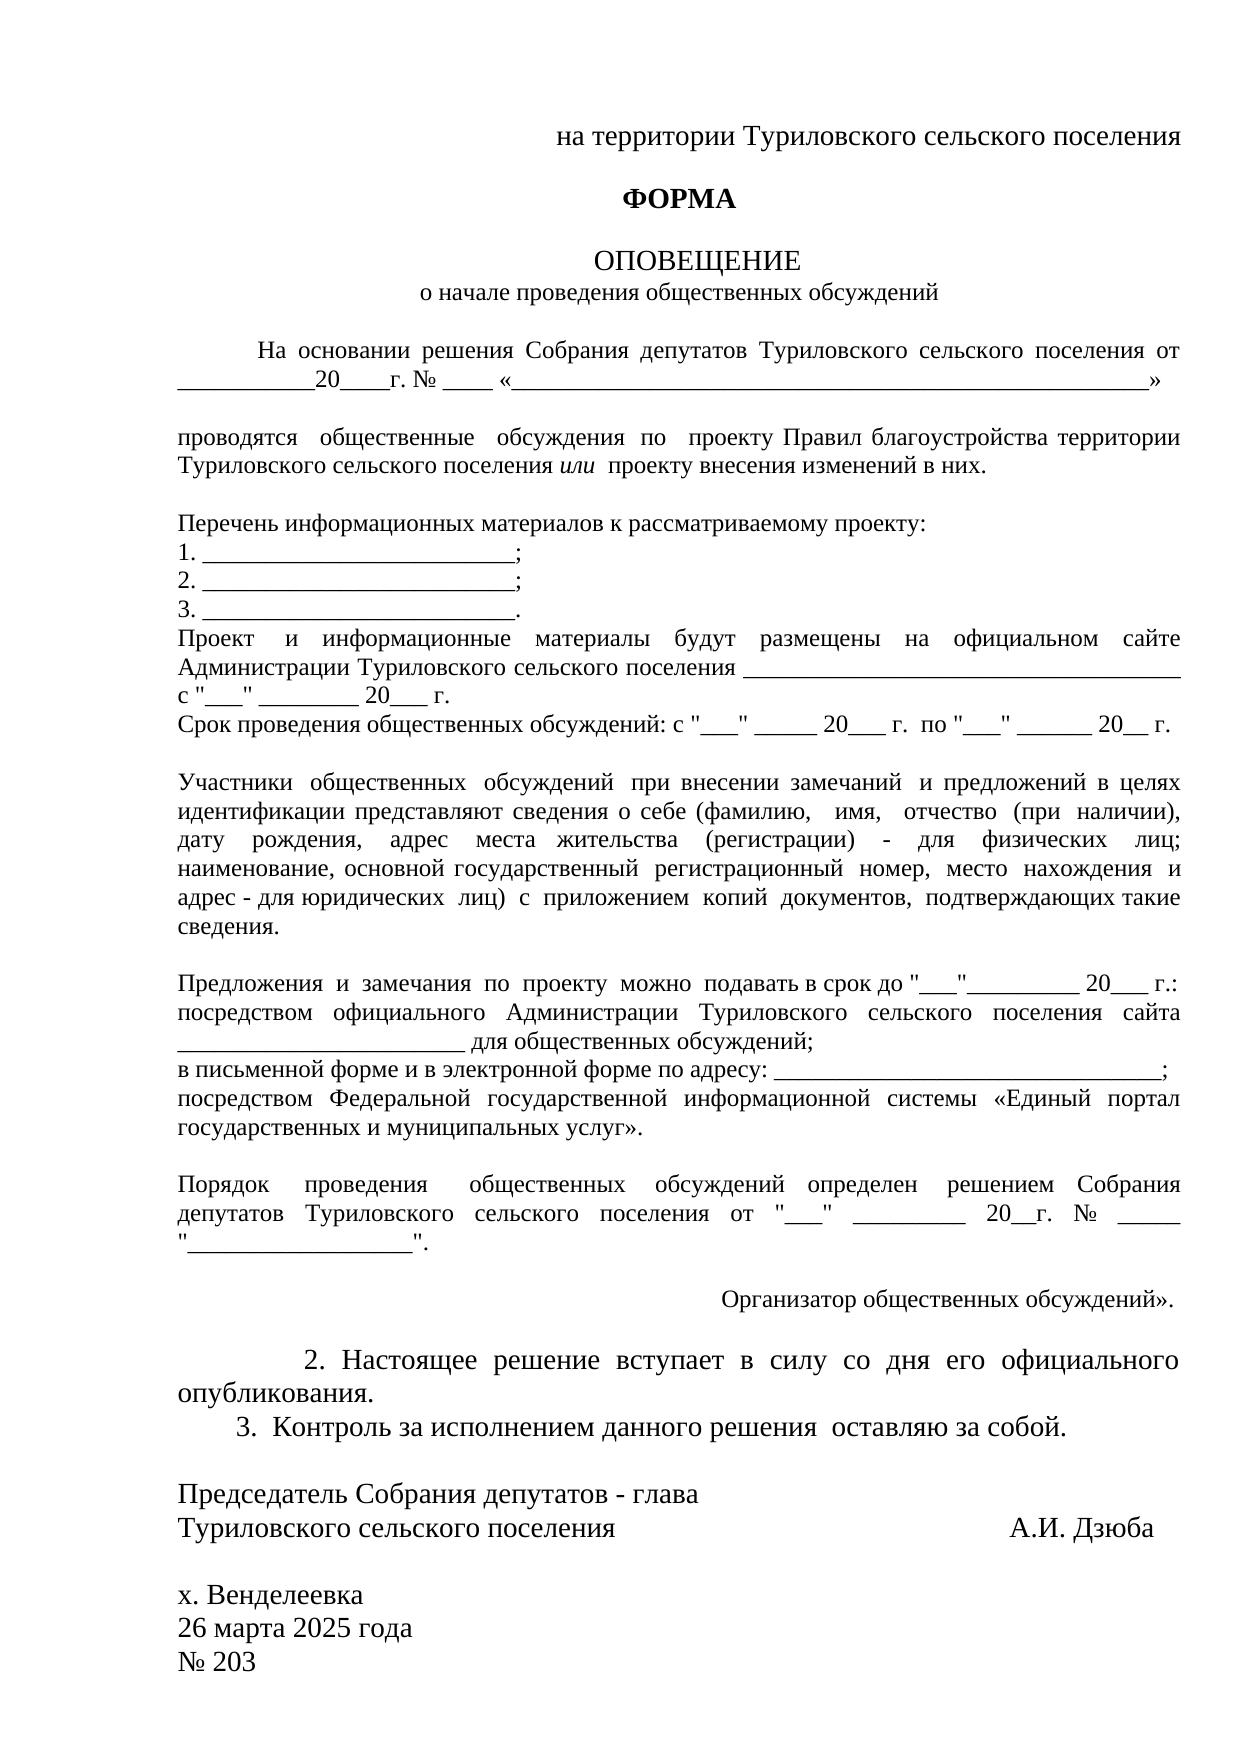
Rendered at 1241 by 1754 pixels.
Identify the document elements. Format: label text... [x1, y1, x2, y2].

text Срок проведения общественных обсуждений: с "___" _____ 20___ г. по "___" ______ 20__ г. [177, 709, 1181, 738]
text х. Венделеевка [177, 1577, 1181, 1610]
text посредством официального Администрации Туриловского сельского поселения сайта _______________________ для общественных обсуждений; [177, 997, 1181, 1054]
text 3. Контроль за исполнением данного решения оставляю за собой. [177, 1409, 1181, 1443]
text № 203 [177, 1644, 1181, 1677]
text 1. _________________________; [177, 537, 1181, 565]
text Председатель Собрания депутатов - глава [177, 1476, 1181, 1510]
text на территории Туриловского сельского поселения [177, 118, 1181, 152]
text 2. Настоящее решение вступает в силу со дня его официального опубликования. [177, 1342, 1181, 1409]
text Предложения и замечания по проекту можно подавать в срок до "___"_________ 20___ г.: [177, 968, 1181, 997]
text Проект и информационные материалы будут размещены на официальном сайте Администрации Туриловского сельского поселения ___________________________________ с "___" ________ 20___ г. [177, 623, 1181, 709]
text 2. _________________________; [177, 565, 1181, 594]
text Участники общественных обсуждений при внесении замечаний и предложений в целях идентификации представляют сведения о себе (фамилию, имя, отчество (при наличии), дату рождения, адрес места жительства (регистрации) - для физических лиц; наименование, основной государственный регистрационный номер, место нахождения и адрес - для юридических лиц) с приложением копий документов, подтверждающих такие сведения. [177, 767, 1181, 939]
text 26 марта 2025 года [177, 1610, 1181, 1644]
text о начале проведения общественных обсуждений [177, 277, 1181, 306]
text Порядок проведения общественных обсуждений определен решением Собрания депутатов Туриловского сельского поселения от "___" _________ 20__г. № _____ "__________________". [177, 1169, 1181, 1256]
text в письменной форме и в электронной форме по адресу: _______________________________; [177, 1054, 1181, 1083]
text посредством Федеральной государственной информационной системы «Единый портал государственных и муниципальных услуг». [177, 1083, 1181, 1141]
text Туриловского сельского поселения А.И. Дзюба [177, 1510, 1181, 1543]
text проводятся общественные обсуждения по проекту Правил благоустройства территории Туриловского сельского поселения или проекту внесения изменений в них. [177, 422, 1181, 479]
text Перечень информационных материалов к рассматриваемому проекту: [177, 508, 1181, 537]
text 3. _________________________. [177, 594, 1181, 623]
text Организатор общественных обсуждений». [177, 1284, 1181, 1313]
text На основании решения Собрания депутатов Туриловского сельского поселения от ___________20____г. № ____ «___________________________________________________» [177, 335, 1181, 392]
text ОПОВЕЩЕНИЕ [177, 243, 1181, 277]
text ФОРМА [177, 181, 1181, 214]
